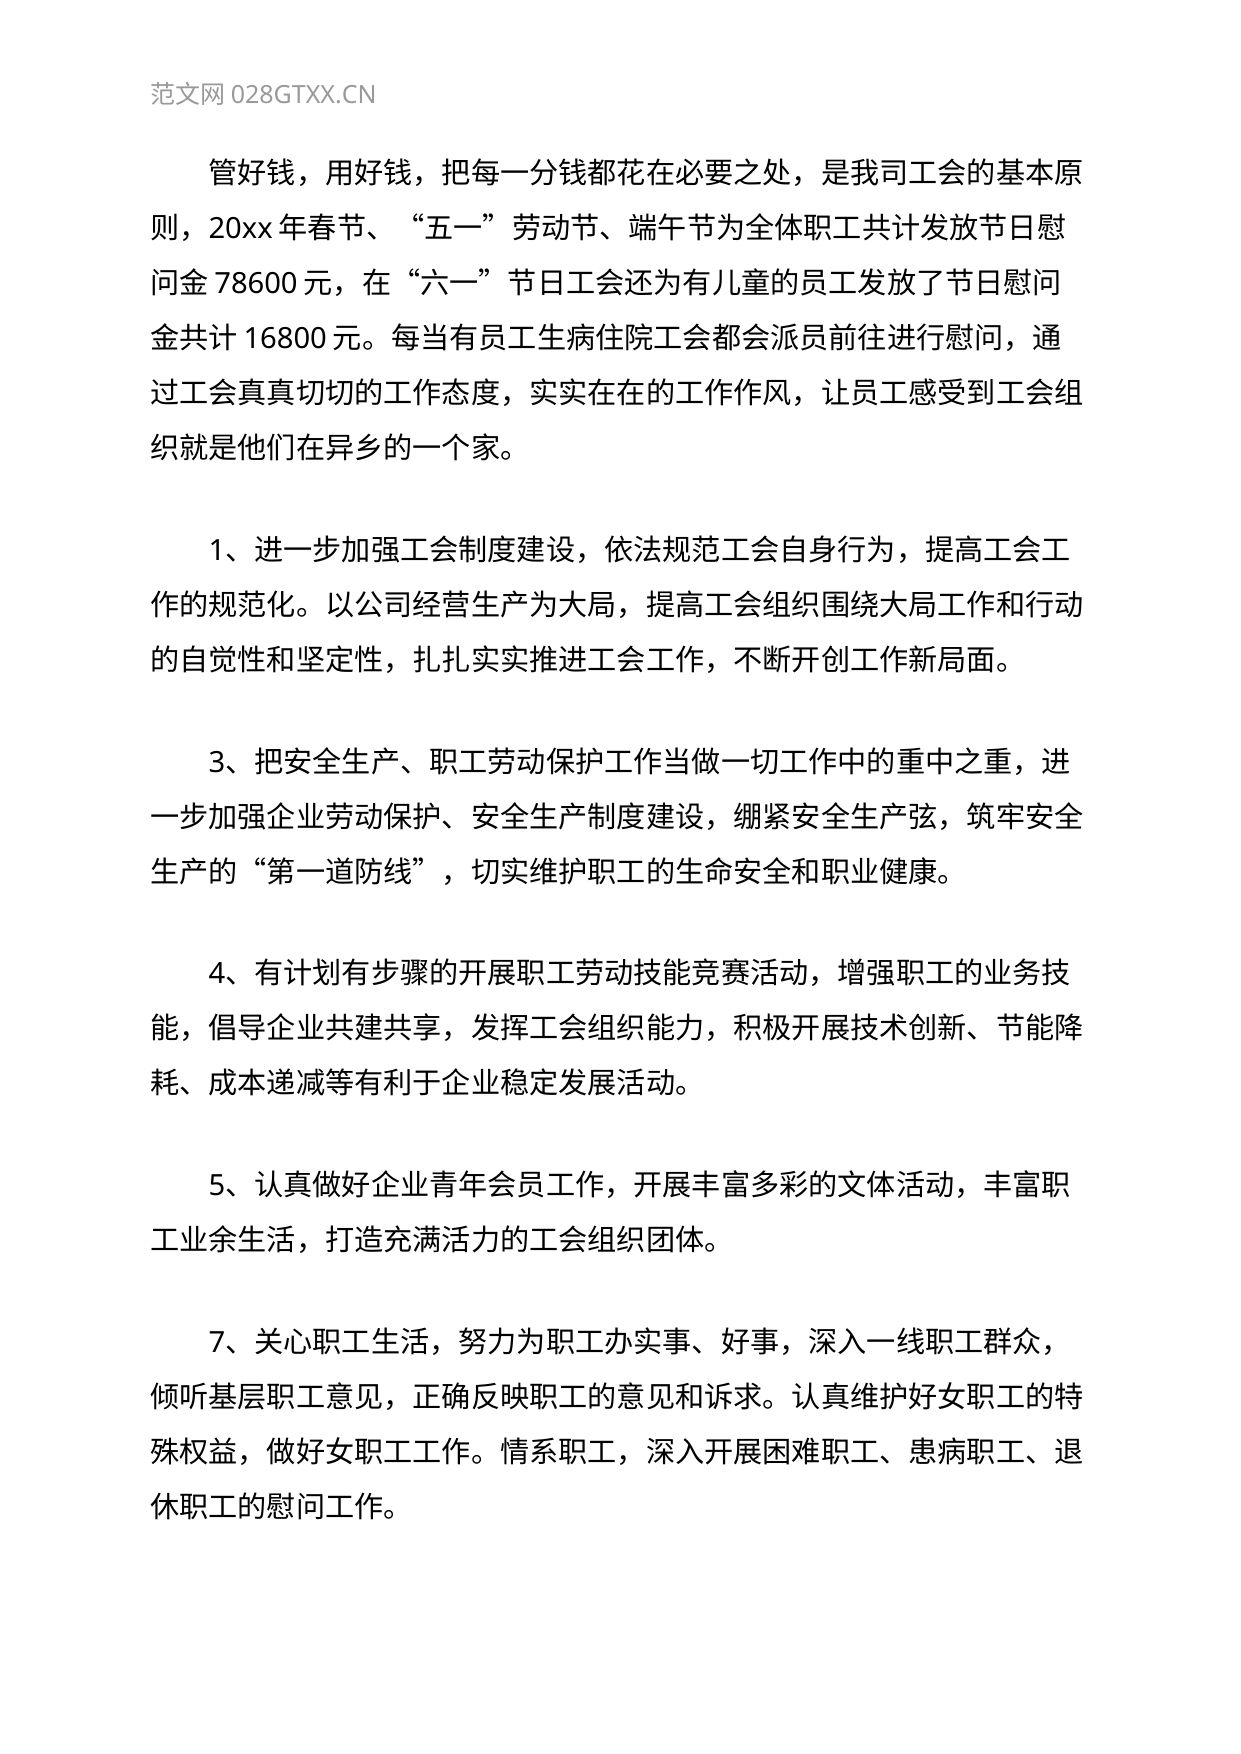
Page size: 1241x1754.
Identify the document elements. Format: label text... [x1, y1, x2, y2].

text 3、把安全生产、职工劳动保护工作当做一切工作中的重中之重，进一步加强企业劳动保护、安全生产制度建设，绷紧安全生产弦，筑牢安全生产的“第一道防线”，切实维护职工的生命安全和职业健康。 [150, 738, 1090, 890]
text 管好钱，用好钱，把每一分钱都花在必要之处，是我司工会的基本原则，20xx年春节、“五一”劳动节、端午节为全体职工共计发放节日慰问金78600元，在“六一”节日工会还为有儿童的员工发放了节日慰问金共计16800元。每当有员工生病住院工会都会派员前往进行慰问，通过工会真真切切的工作态度，实实在在的工作作风，让员工感受到工会组织就是他们在异乡的一个家。 [150, 150, 1090, 467]
text 5、认真做好企业青年会员工作，开展丰富多彩的文体活动，丰富职工业余生活，打造充满活力的工会组织团体。 [150, 1162, 1090, 1259]
text 1、进一步加强工会制度建设，依法规范工会自身行为，提高工会工作的规范化。以公司经营生产为大局，提高工会组织围绕大局工作和行动的自觉性和坚定性，扎扎实实推进工会工作，不断开创工作新局面。 [150, 527, 1090, 679]
text 7、关心职工生活，努力为职工办实事、好事，深入一线职工群众，倾听基层职工意见，正确反映职工的意见和诉求。认真维护好女职工的特殊权益，做好女职工工作。情系职工，深入开展困难职工、患病职工、退休职工的慰问工作。 [150, 1318, 1090, 1525]
text 4、有计划有步骤的开展职工劳动技能竞赛活动，增强职工的业务技能，倡导企业共建共享，发挥工会组织能力，积极开展技术创新、节能降耗、成本递减等有利于企业稳定发展活动。 [150, 950, 1090, 1102]
